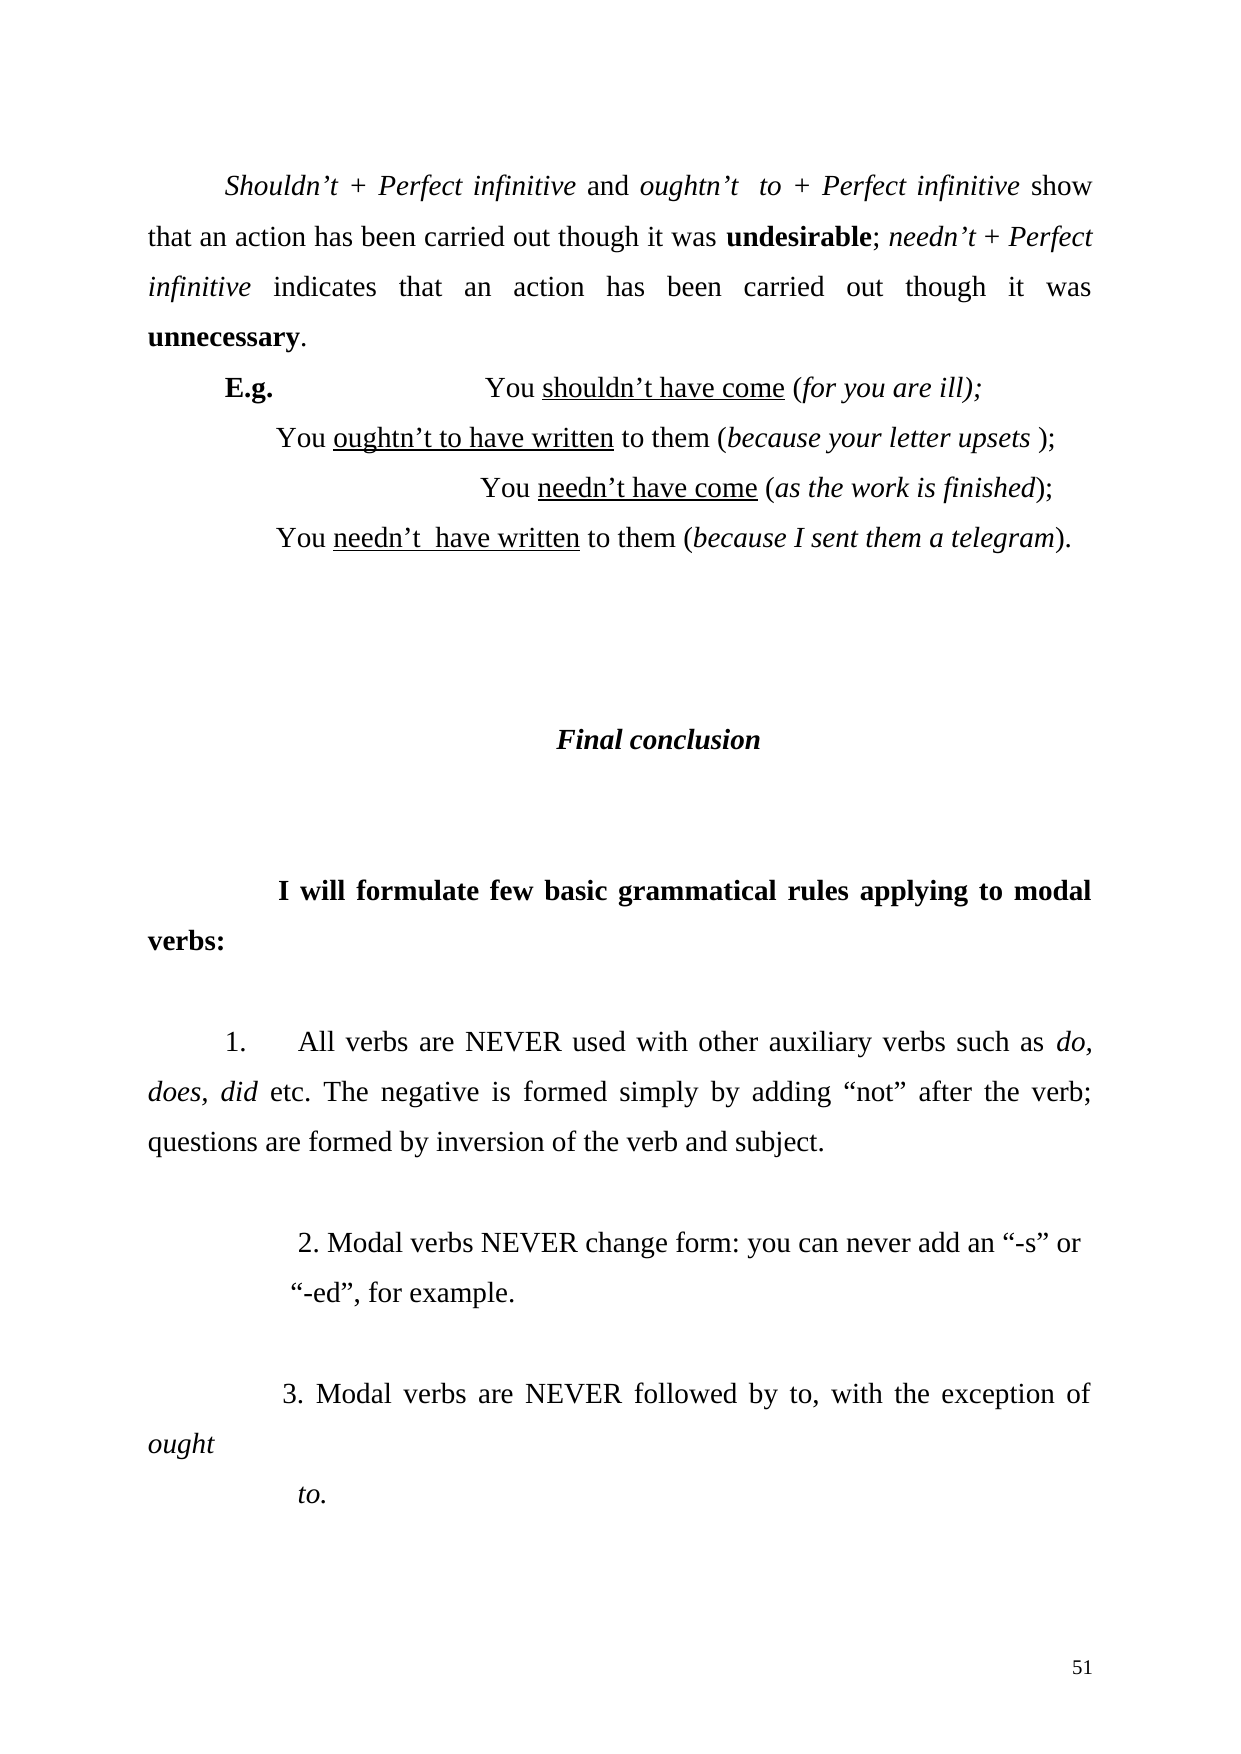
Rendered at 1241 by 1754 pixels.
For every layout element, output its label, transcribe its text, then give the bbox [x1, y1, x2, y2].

text to. [148, 1477, 1093, 1510]
text Shouldn’t + Perfect infinitive and oughtn’t to + Perfect infinitive show that an action has been carried out though it was undesirable; needn’t + Perfect infinitive indicates that an action has been carried out though it was unnecessary. [148, 168, 1093, 353]
text 3. Modal verbs are NEVER followed by to, with the exception of ought [148, 1376, 1093, 1460]
list All verbs are NEVER used with other auxiliary verbs such as do, does, did etc. The negative is formed simply by adding “not” after the verb; questions are formed by inversion of the verb and subject. [148, 1024, 1093, 1158]
text You needn’t have come (as the work is finished); [148, 470, 1093, 504]
text Final conclusion [148, 722, 1093, 755]
text You needn’t have written to them (because I sent them a telegram). [148, 521, 1093, 554]
text “-ed”, for example. [148, 1275, 1093, 1309]
list 2. Modal verbs NEVER change form: you can never add an “-s” or [148, 1225, 1093, 1258]
text I will formulate few basic grammatical rules applying to modal verbs: [148, 873, 1093, 957]
text You oughtn’t to have written to them (because your letter upsets ); [148, 420, 1093, 453]
text E.g. You shouldn’t have come (for you are ill); [148, 370, 1093, 403]
